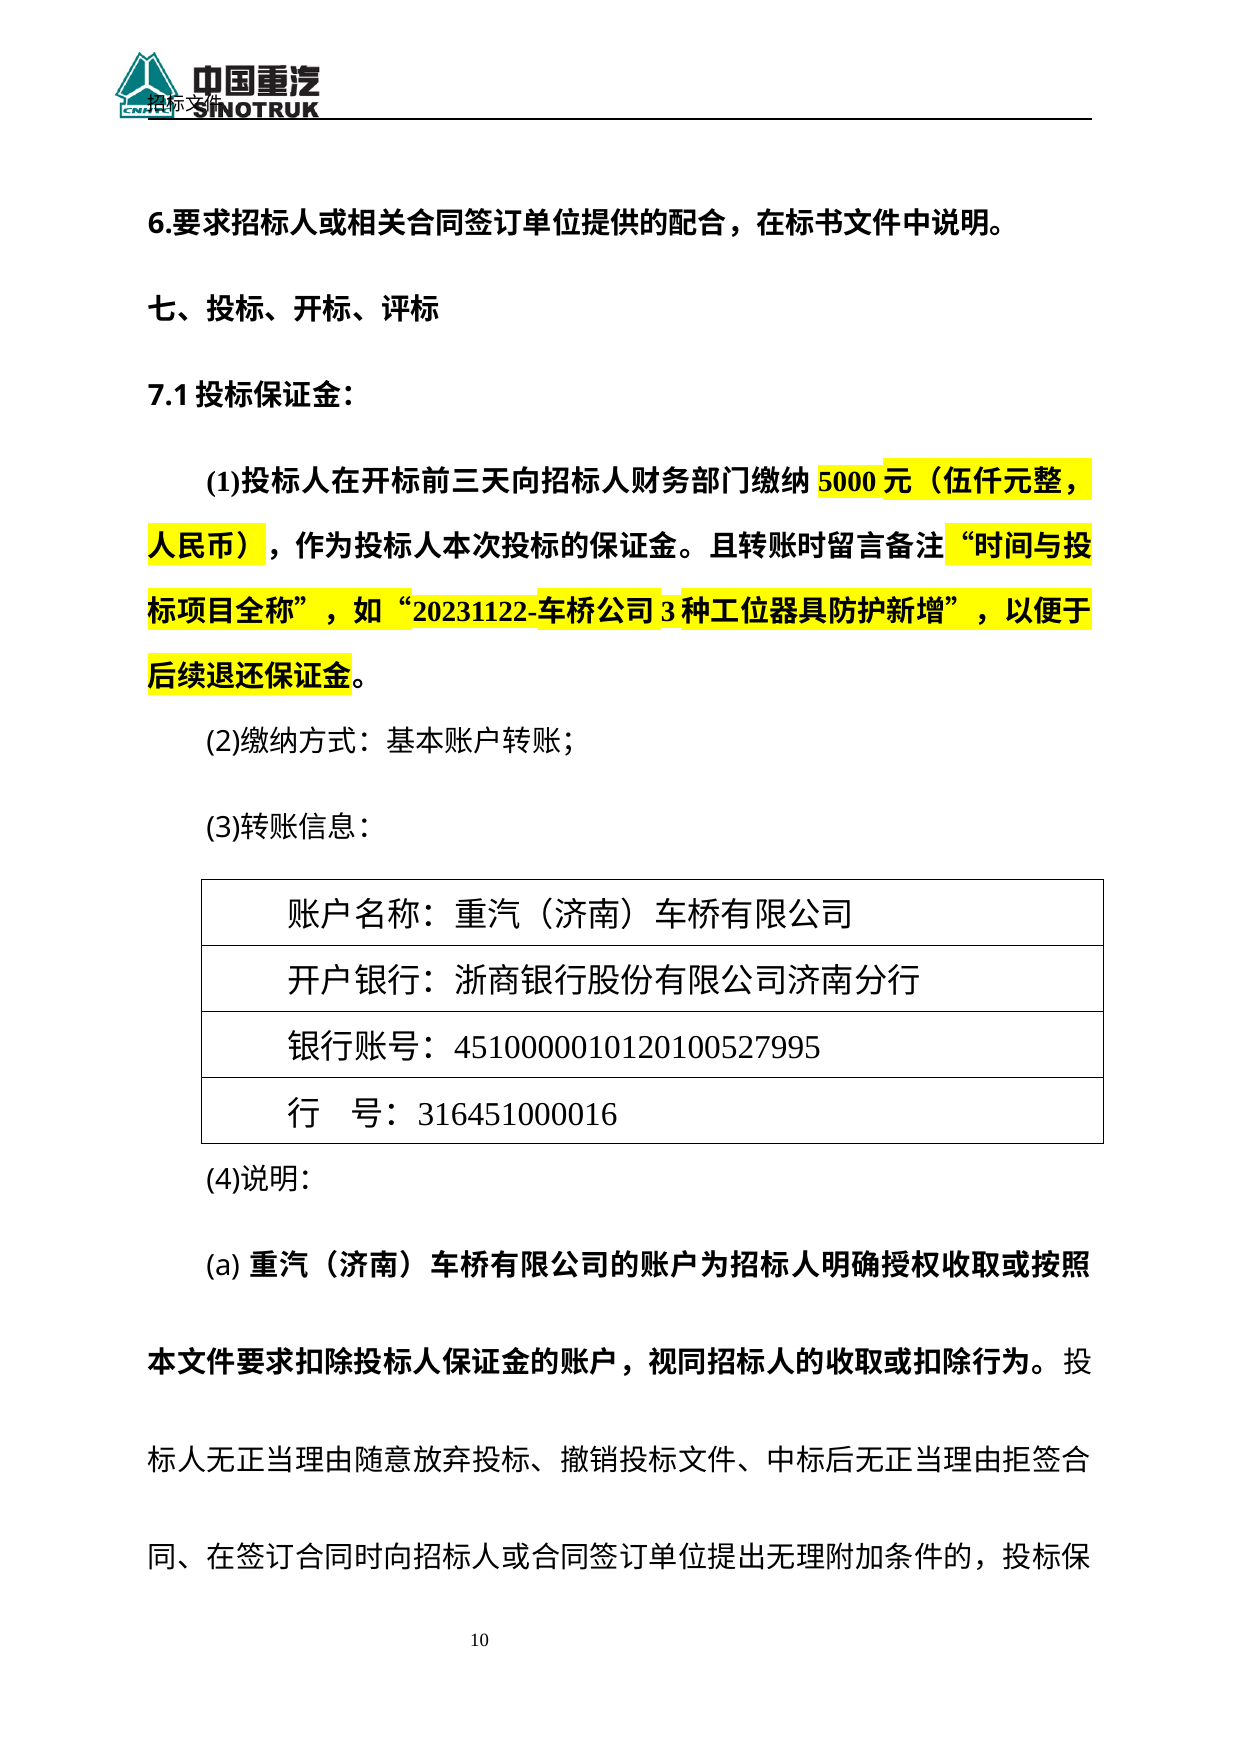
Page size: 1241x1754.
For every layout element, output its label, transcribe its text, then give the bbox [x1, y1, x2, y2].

text 7.1投标保证金： [148, 360, 1092, 425]
picture [114, 52, 321, 119]
table_header 账户名称：重汽（济南）车桥有限公司 [202, 880, 1103, 945]
text (1)投标人在开标前三天向招标人财务部门缴纳5000元（伍仟元整，人民币），作为投标人本次投标的保证金。且转账时留言备注“时间与投标项目全称”，如“20231122-车桥公司3种工位器具防护新增”，以便于后续退还保证金。 [148, 628, 1092, 707]
text (3)转账信息： [148, 793, 1092, 858]
table_cell 银行账号：4510000010120100527995 [202, 1012, 1103, 1077]
text 6.要求招标人或相关合同签订单位提供的配合，在标书文件中说明。 [148, 188, 1092, 253]
text (2)缴纳方式：基本账户转账； [148, 707, 1092, 772]
text (1)投标人在开标前三天向招标人财务部门缴纳5000元（伍仟元整，人民币），作为投标人本次投标的保证金。且转账时留言备注“时间与投标项目全称”，如“20231122-车桥公司3种工位器具防护新增”，以便于后续退还保证金。 [148, 447, 1092, 595]
table_cell 行 号：316451000016 [202, 1078, 1103, 1143]
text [148, 1230, 1092, 1588]
table_cell 开户银行：浙商银行股份有限公司济南分行 [202, 946, 1103, 1011]
text 七、投标、开标、评标 [148, 274, 1092, 339]
text (4)说明： [148, 1144, 1092, 1209]
